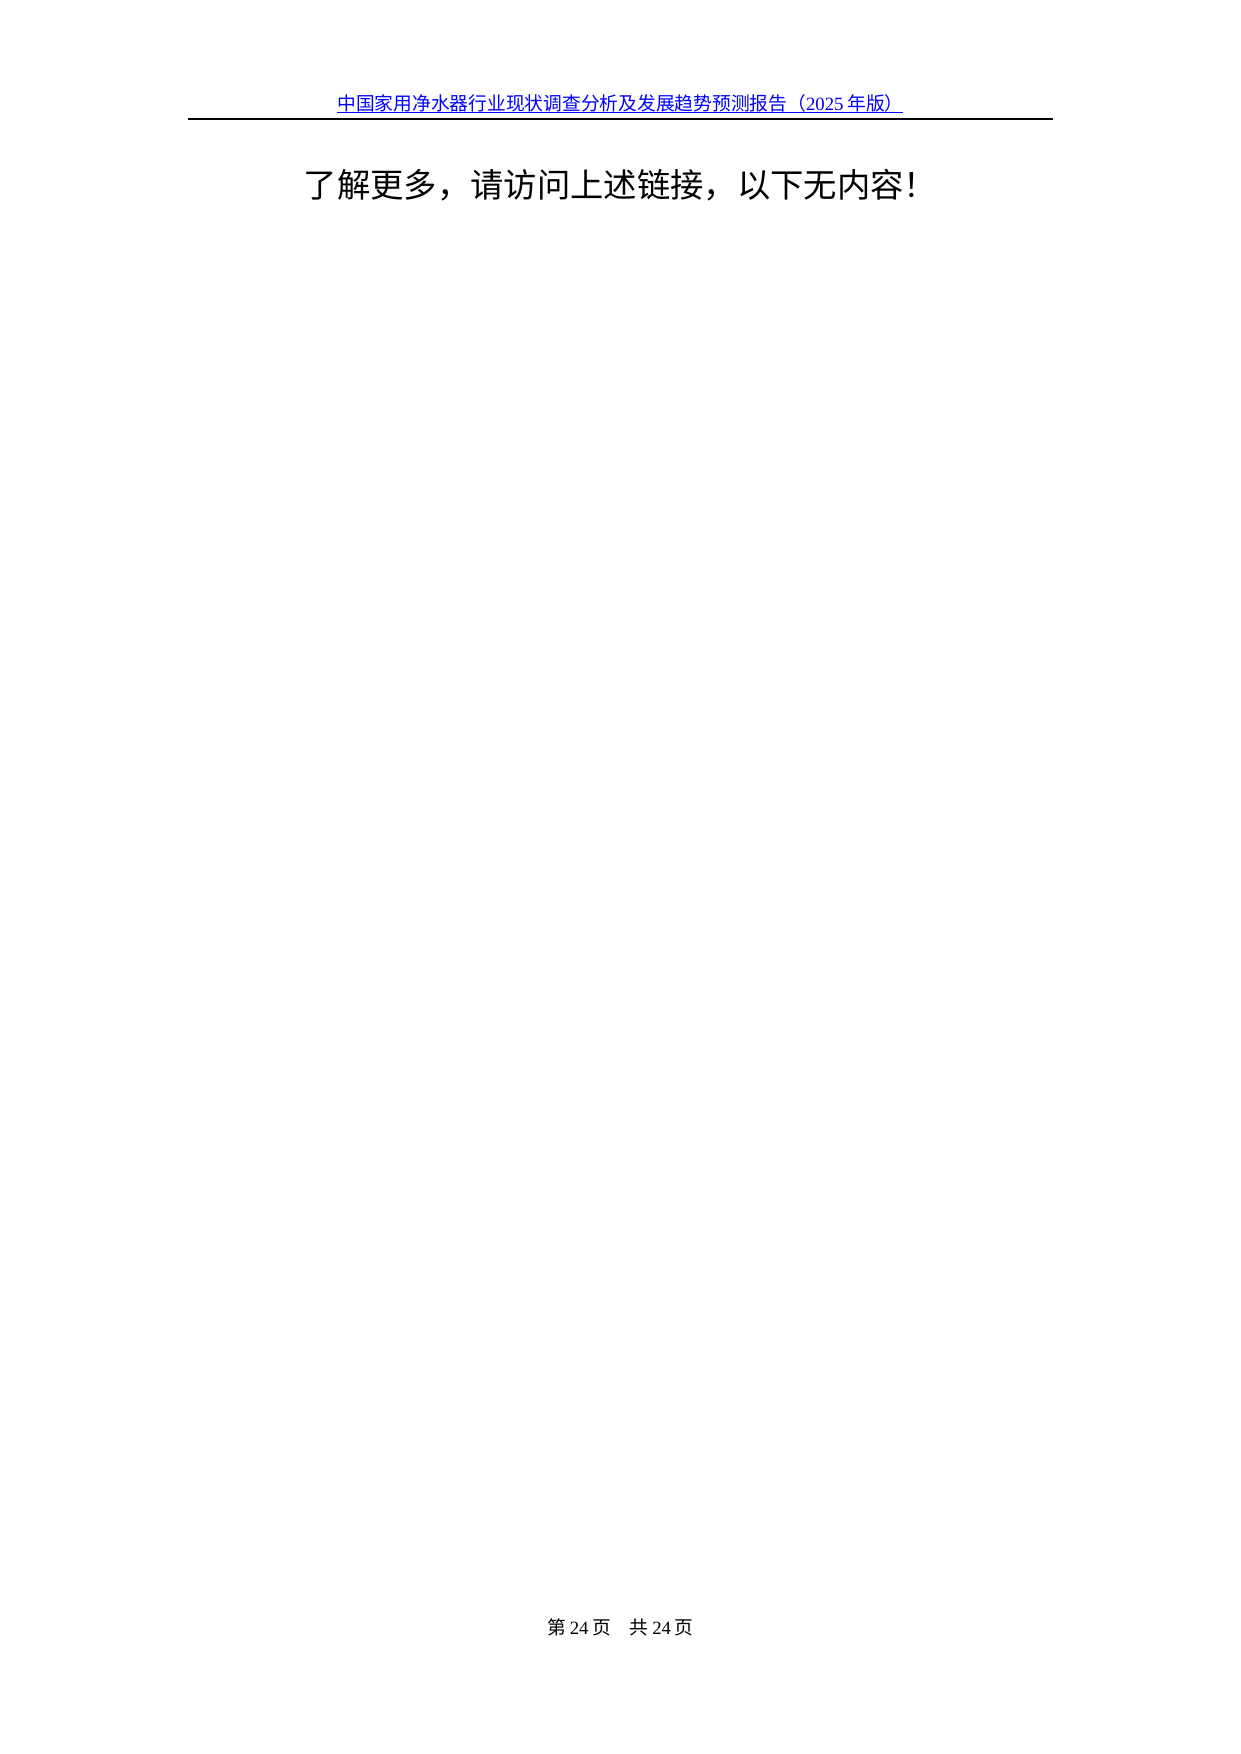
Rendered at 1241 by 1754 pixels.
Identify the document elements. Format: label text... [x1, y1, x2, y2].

title 了解更多，请访问上述链接，以下无内容！ [187, 150, 1053, 215]
